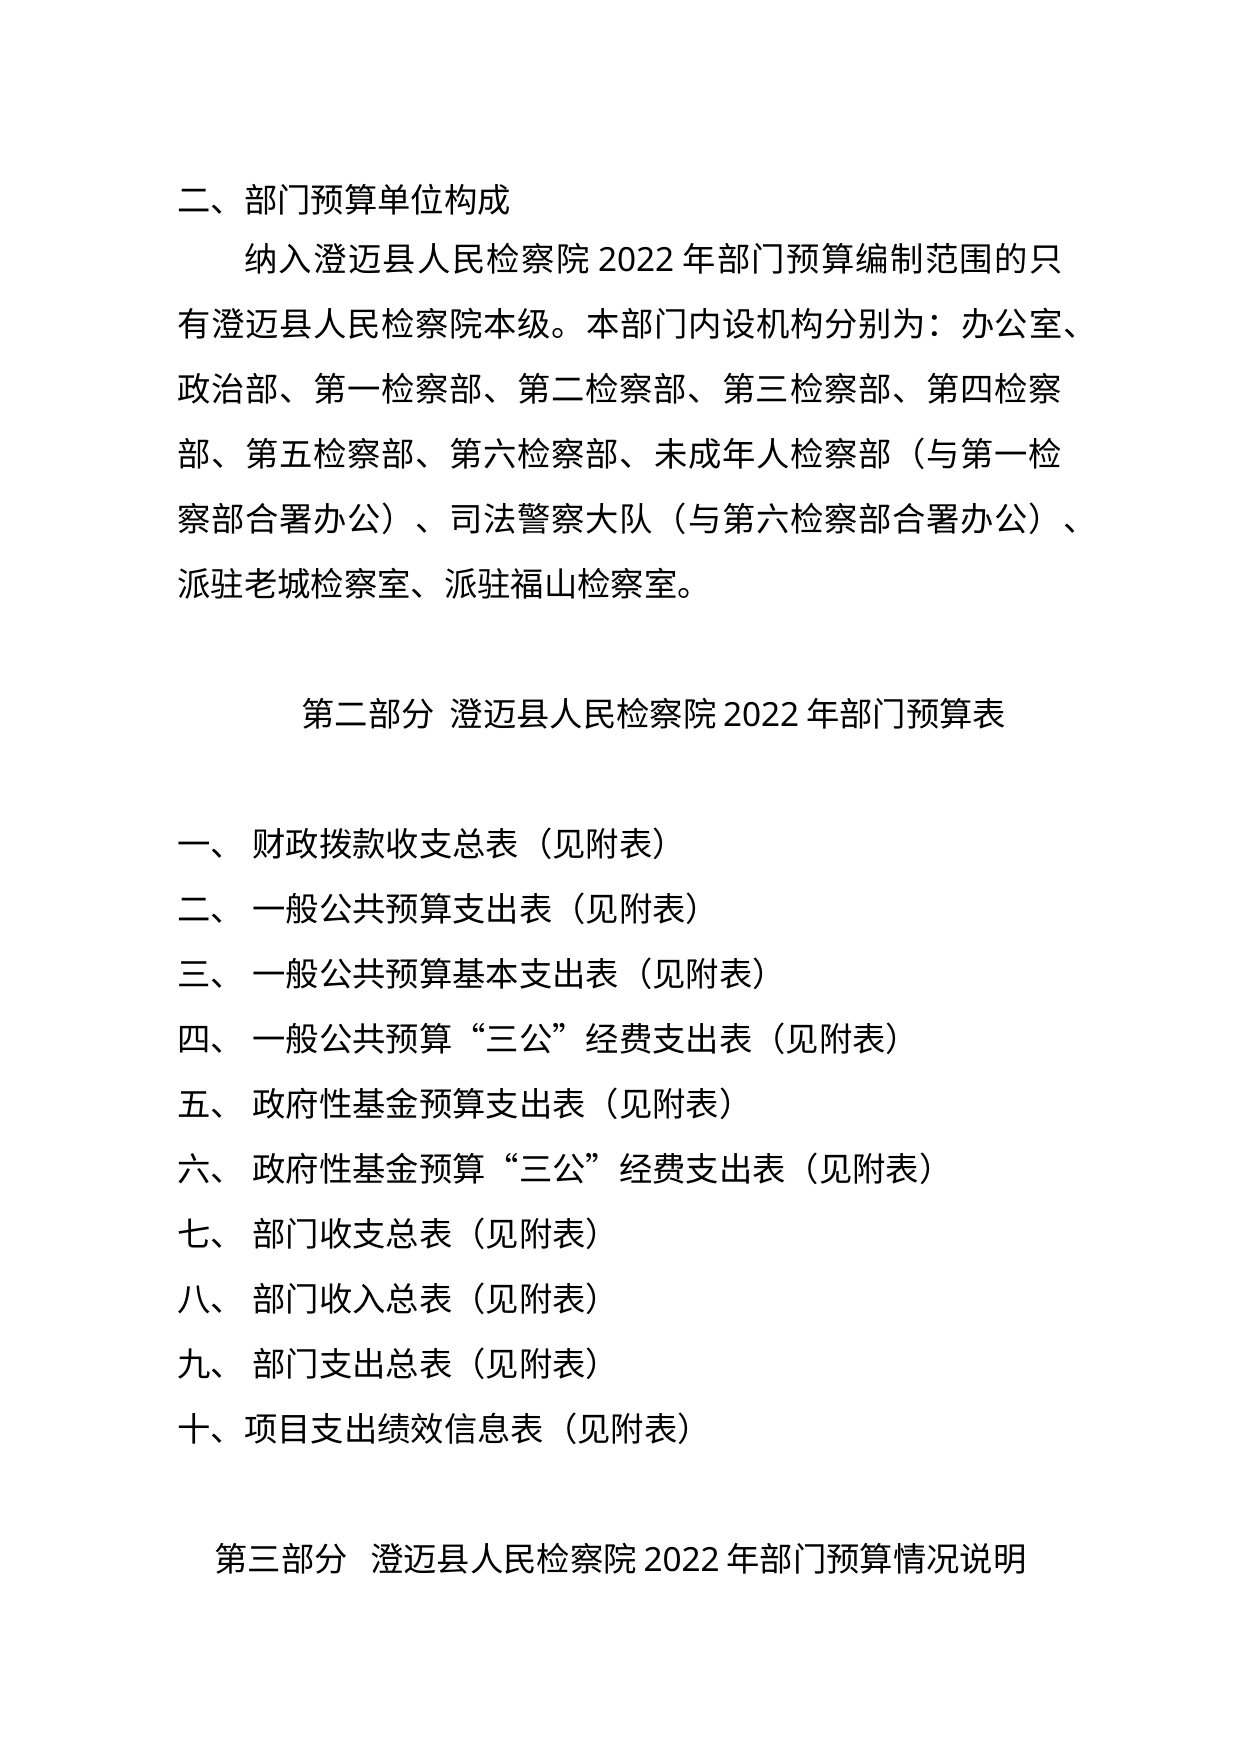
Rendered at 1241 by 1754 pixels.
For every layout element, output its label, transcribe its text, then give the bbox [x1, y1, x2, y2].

list 一般公共预算基本支出表（见附表） [177, 939, 1063, 1004]
text 纳入澄迈县人民检察院2022年部门预算编制范围的只有澄迈县人民检察院本级。本部门内设机构分别为：办公室、政治部、第一检察部、第二检察部、第三检察部、第四检察部、第五检察部、第六检察部、未成年人检察部（与第一检察部合署办公）、司法警察大队（与第六检察部合署办公）、派驻老城检察室、派驻福山检察室。 [177, 224, 1063, 614]
list 政府性基金预算“三公”经费支出表（见附表） [177, 1134, 1063, 1199]
list 部门收支总表（见附表） [177, 1199, 1063, 1264]
text 第三部分 澄迈县人民检察院2022年部门预算情况说明 [177, 1524, 1063, 1589]
list 部门收入总表（见附表） [177, 1264, 1063, 1329]
list 一般公共预算支出表（见附表） [177, 874, 1063, 939]
text 第二部分 澄迈县人民检察院2022年部门预算表 [177, 679, 1063, 744]
list 财政拨款收支总表（见附表） [177, 809, 1063, 874]
list 政府性基金预算支出表（见附表） [177, 1069, 1063, 1134]
text 二、部门预算单位构成 [177, 162, 1063, 224]
text 十、项目支出绩效信息表（见附表） [177, 1394, 1063, 1459]
list 部门支出总表（见附表） [177, 1329, 1063, 1394]
list 一般公共预算“三公”经费支出表（见附表） [177, 1004, 1063, 1069]
